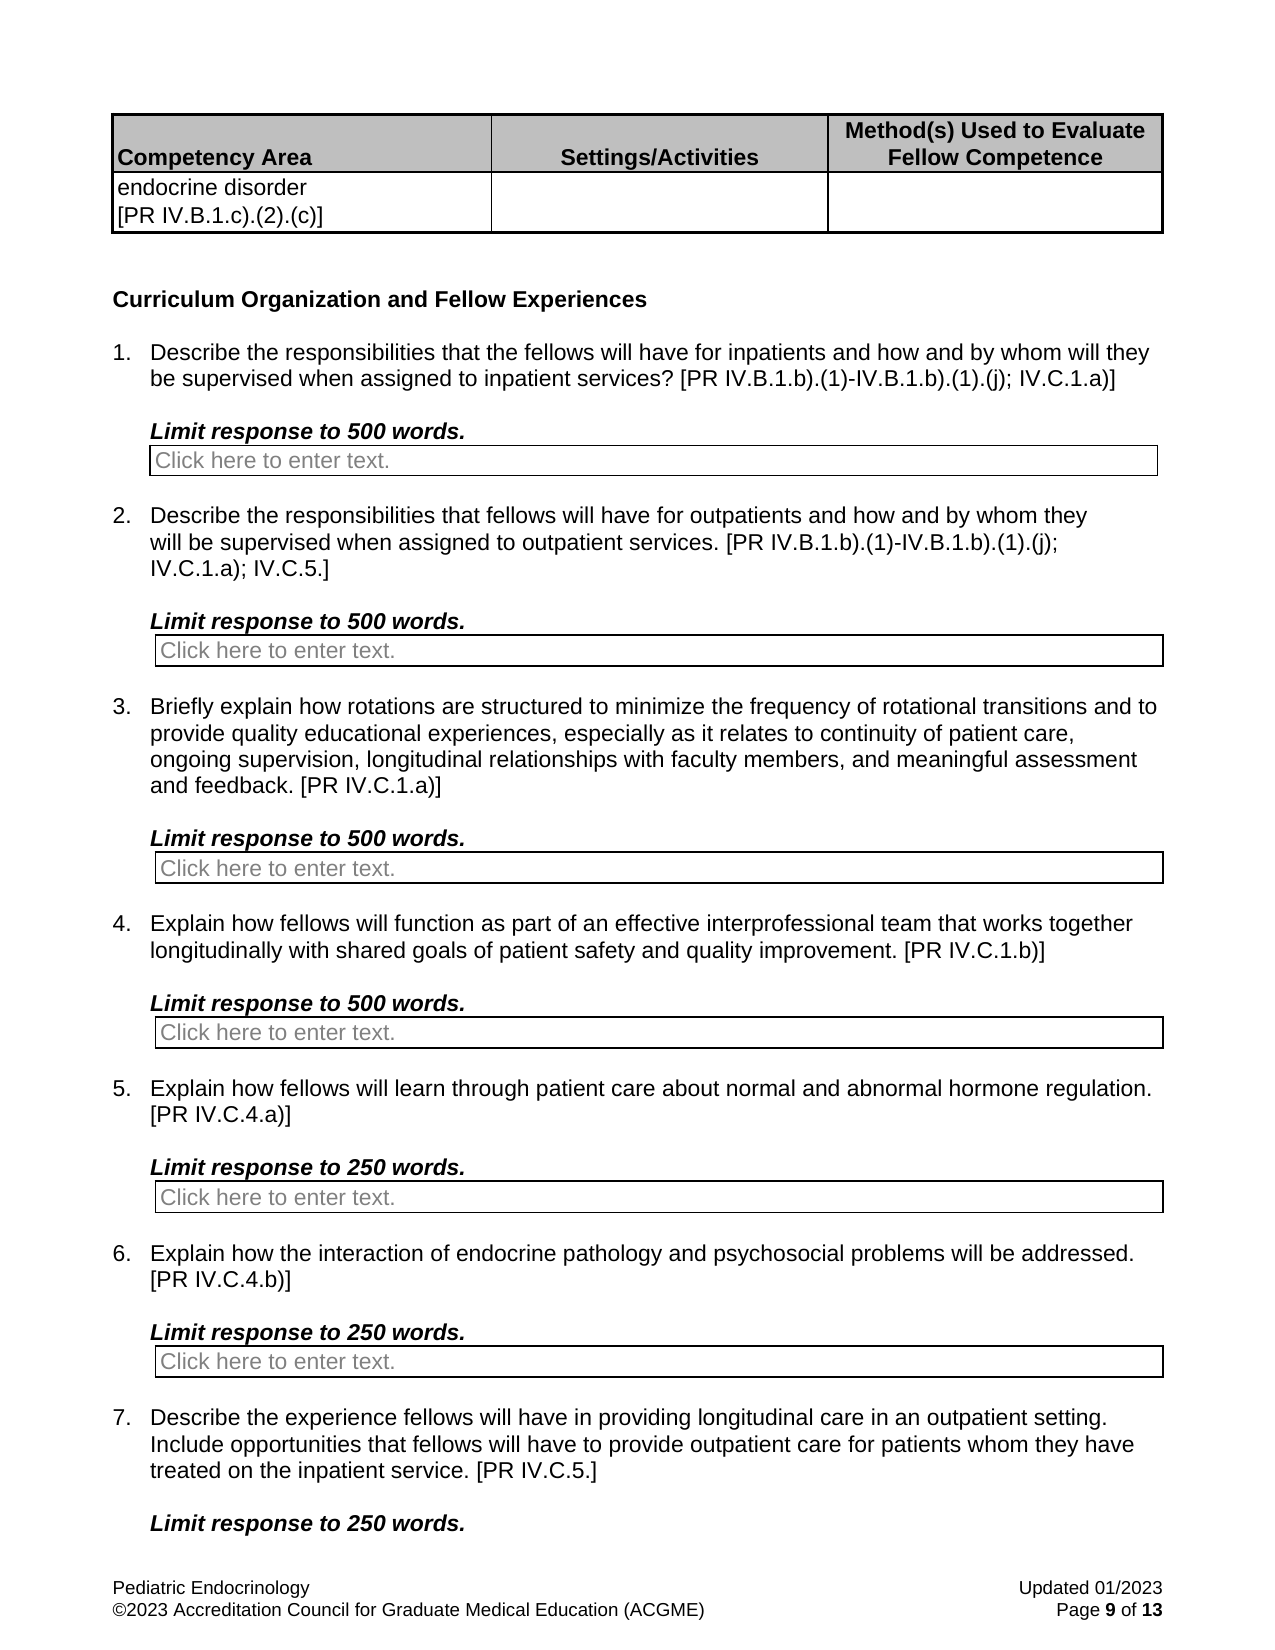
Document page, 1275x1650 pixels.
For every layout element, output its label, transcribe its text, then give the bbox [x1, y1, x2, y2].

table_header Settings/Activities [492, 116, 827, 171]
text Limit response to 500 words. [150, 825, 1162, 851]
list Explain how the interaction of endocrine pathology and psychosocial problems will be addressed. [PR IV.C.4.b)] [112, 1239, 1162, 1292]
text Limit response to 500 words. [150, 989, 1162, 1016]
list Describe the experience fellows will have in providing longitudinal care in an outpatient setting. Include opportunities that fellows will have to provide outpatient care for patients whom they have treated on the inpatient service. [PR IV.C.5.] [112, 1404, 1162, 1483]
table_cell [114, 173, 491, 231]
table_header Method(s) Used to Evaluate Fellow Competence [829, 116, 1161, 171]
text Limit response to 500 words. [150, 608, 1162, 634]
text Limit response to 250 words. [150, 1509, 1162, 1536]
list Explain how fellows will function as part of an effective interprofessional team that works together longitudinally with shared goals of patient safety and quality improvement. [PR IV.C.1.b)] [112, 910, 1162, 963]
text Curriculum Organization and Fellow Experiences [112, 286, 1162, 313]
list Explain how fellows will learn through patient care about normal and abnormal hormone regulation. [PR IV.C.4.a)] [112, 1075, 1162, 1128]
text Limit response to 250 words. [150, 1319, 1162, 1345]
text Limit response to 250 words. [150, 1154, 1162, 1180]
text Limit response to 500 words. [150, 418, 1162, 444]
list Briefly explain how rotations are structured to minimize the frequency of rotational transitions and to provide quality educational experiences, especially as it relates to continuity of patient care, ongoing supervision, longitudinal relationships with faculty members, and meaningful assessment and feedback. [PR IV.C.1.a)] [112, 693, 1162, 798]
table_header Competency Area [114, 116, 491, 171]
list Describe the responsibilities that fellows will have for outpatients and how and by whom they will be supervised when assigned to outpatient services. [PR IV.B.1.b).(1)-IV.B.1.b).(1).(j); IV.C.1.a); IV.C.5.] [112, 502, 1098, 581]
list Describe the responsibilities that the fellows will have for inpatients and how and by whom will they be supervised when assigned to inpatient services? [PR IV.B.1.b).(1)-IV.B.1.b).(1).(j); IV.C.1.a)] [112, 339, 1162, 392]
